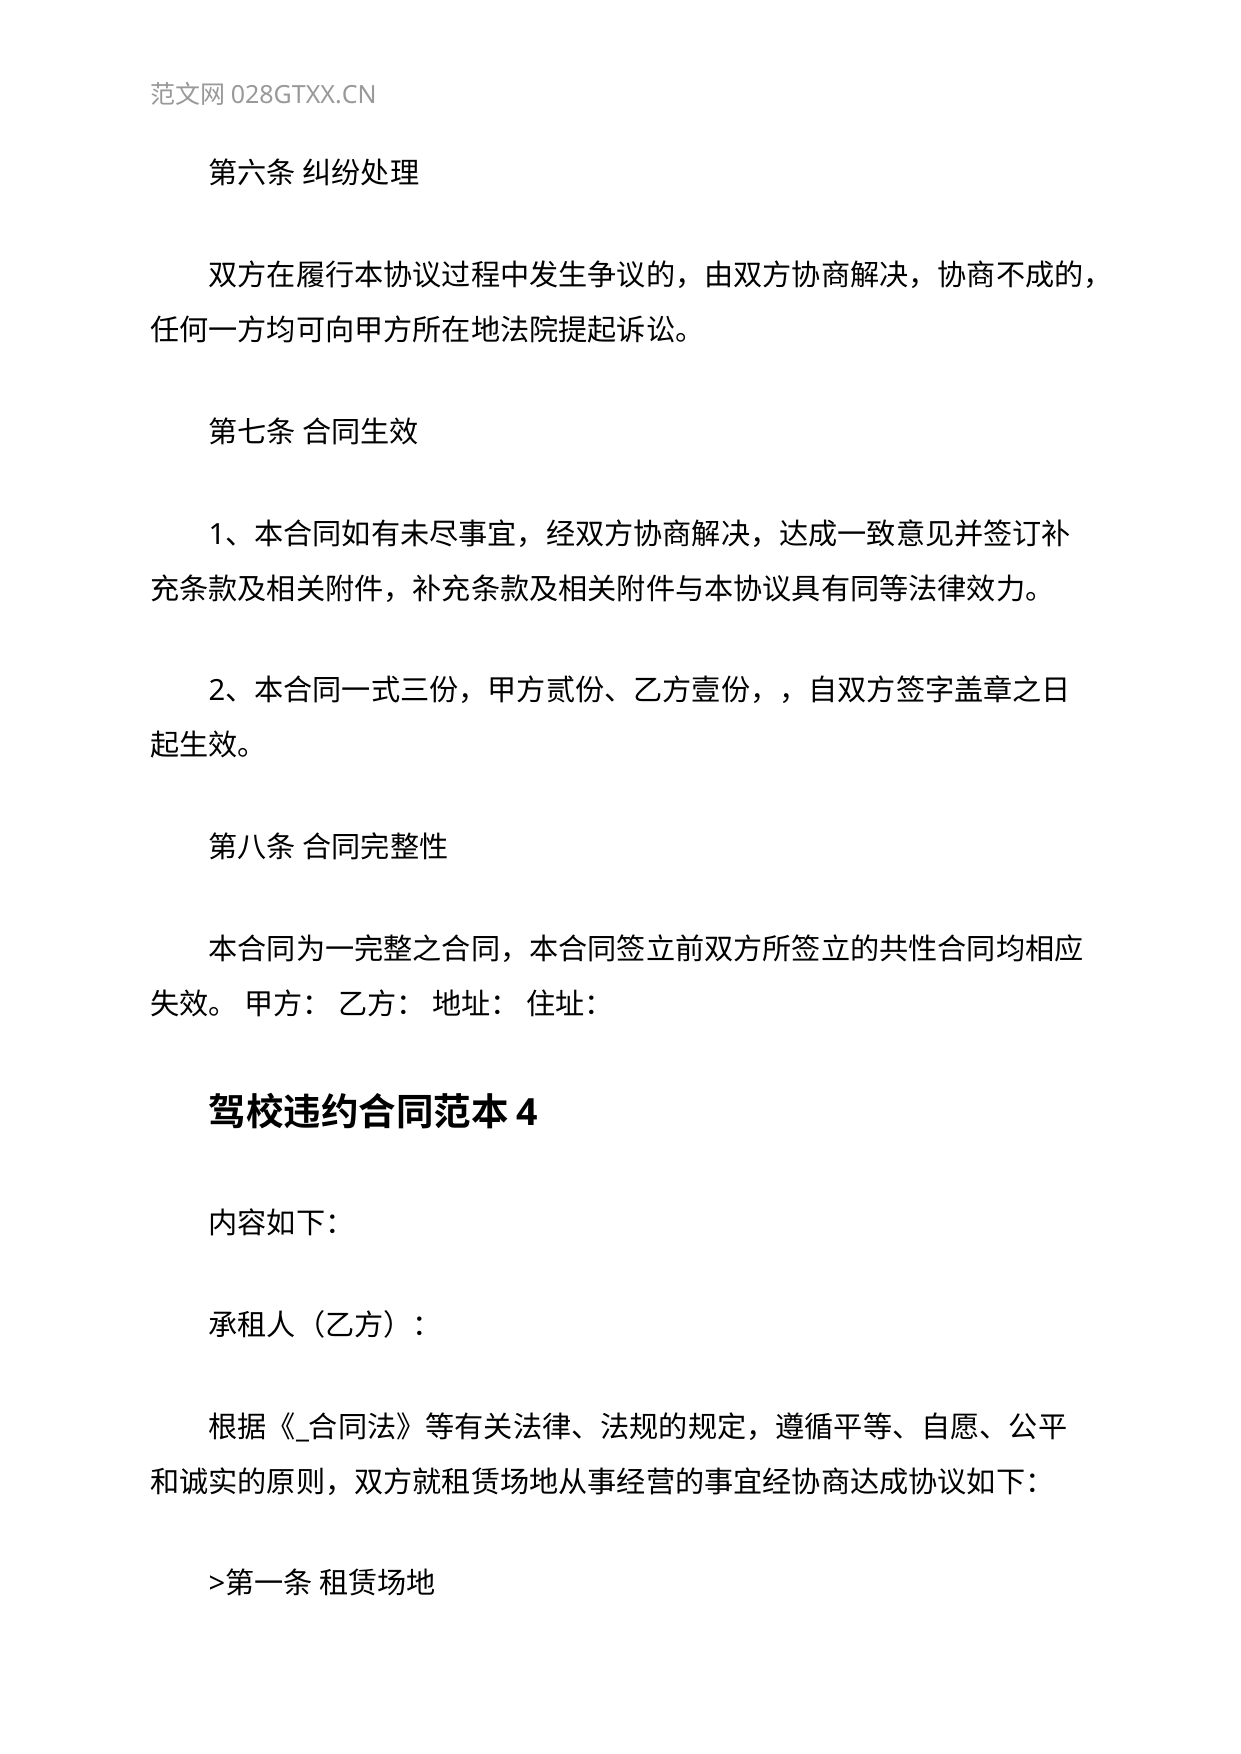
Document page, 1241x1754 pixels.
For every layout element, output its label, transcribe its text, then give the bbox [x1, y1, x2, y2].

text >第一条 租赁场地 [150, 1560, 1090, 1602]
text 根据《_合同法》等有关法律、法规的规定，遵循平等、自愿、公平和诚实的原则，双方就租赁场地从事经营的事宜经协商达成协议如下： [150, 1403, 1090, 1501]
text 1、本合同如有未尽事宜，经双方协商解决，达成一致意见并签订补充条款及相关附件，补充条款及相关附件与本协议具有同等法律效力。 [150, 510, 1090, 607]
text 双方在履行本协议过程中发生争议的，由双方协商解决，协商不成的，任何一方均可向甲方所在地法院提起诉讼。 [150, 252, 1090, 349]
text 第七条 合同生效 [150, 408, 1090, 451]
text 2、本合同一式三份，甲方贰份、乙方壹份，，自双方签字盖章之日起生效。 [150, 667, 1090, 764]
text 本合同为一完整之合同，本合同签立前双方所签立的共性合同均相应失效。 甲方： 乙方： 地址： 住址： [150, 926, 1090, 1023]
text 驾校违约合同范本4 [150, 1082, 1090, 1137]
text 承租人（乙方）： [150, 1302, 1090, 1344]
text 第八条 合同完整性 [150, 824, 1090, 866]
text 第六条 纠纷处理 [150, 150, 1090, 192]
text 内容如下： [150, 1200, 1090, 1242]
